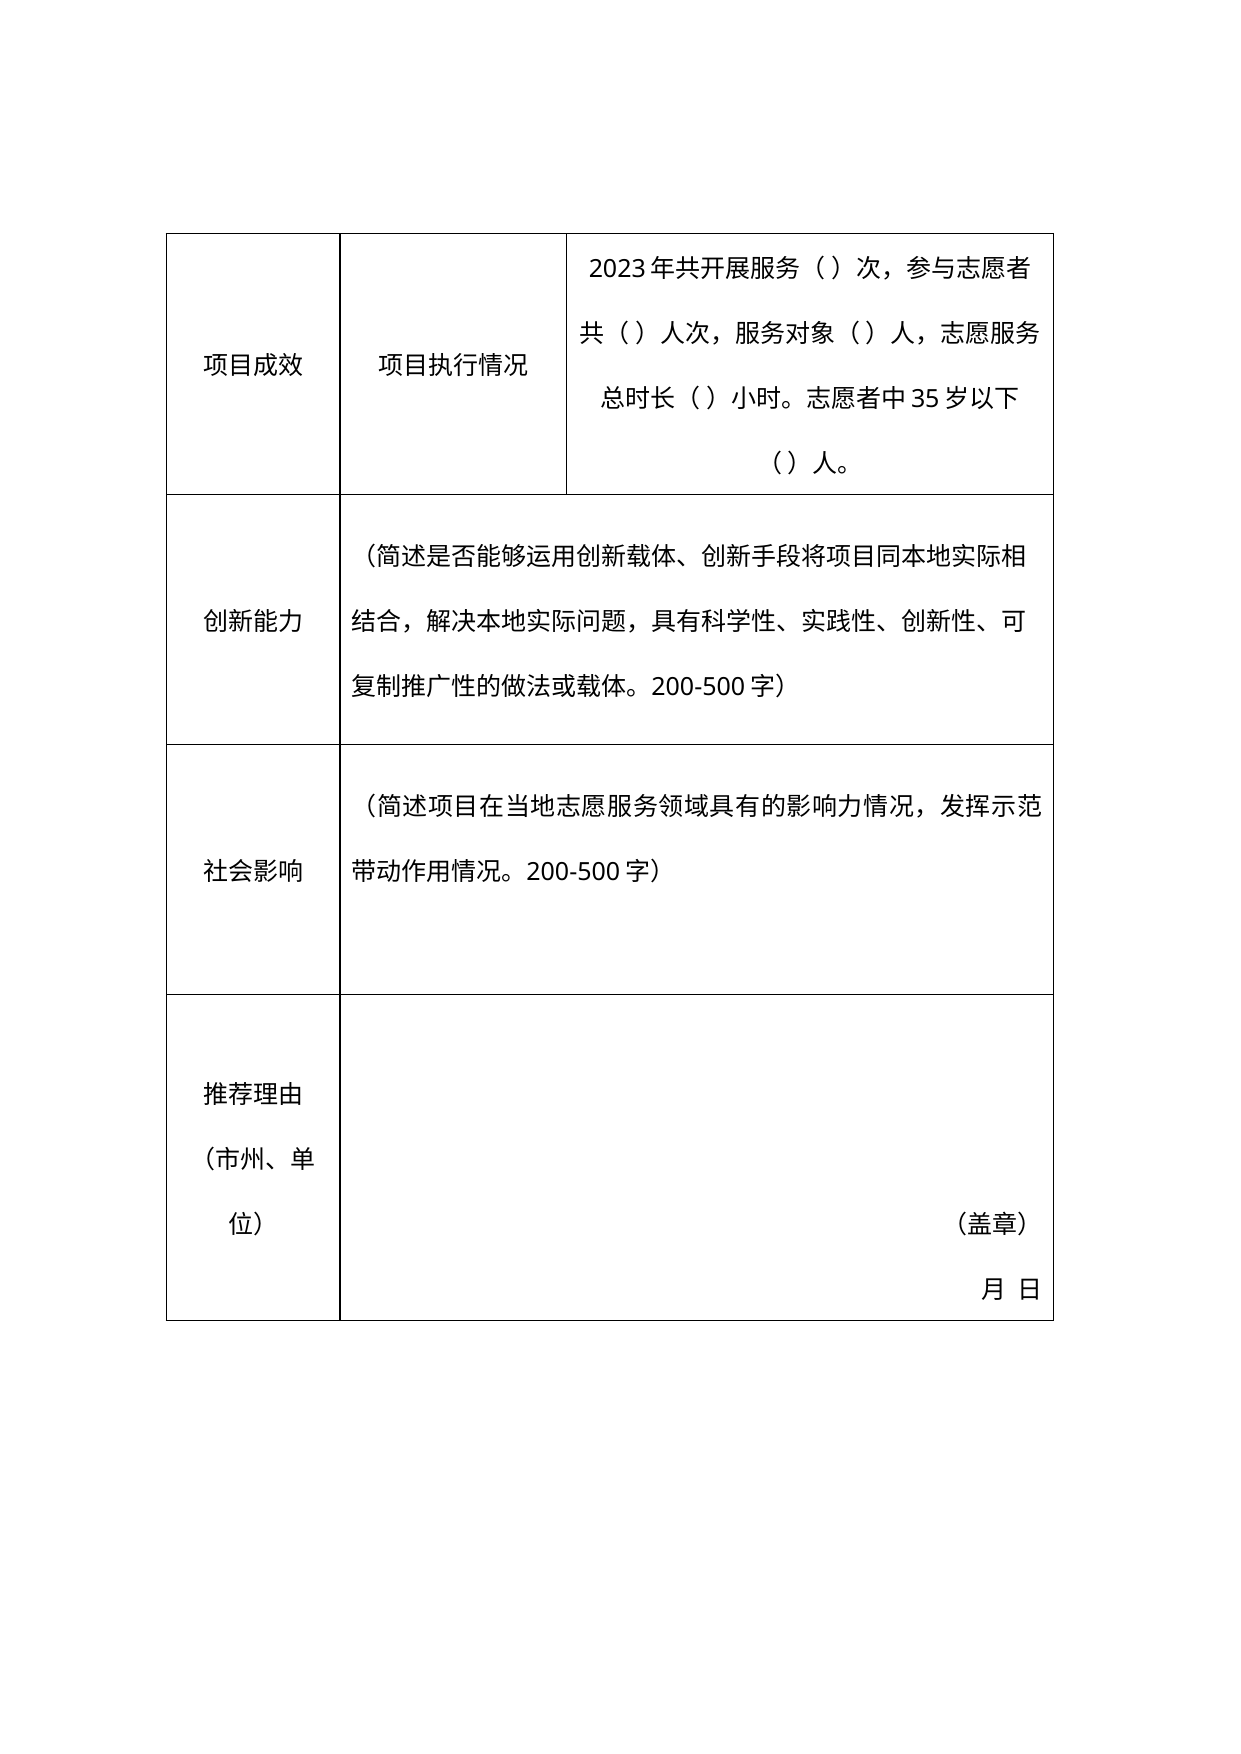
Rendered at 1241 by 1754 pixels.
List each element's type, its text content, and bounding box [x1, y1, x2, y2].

table_cell 项目成效 [167, 234, 339, 494]
table_cell 2023年共开展服务（ ）次，参与志愿者共（ ）人次，服务对象（ ）人，志愿服务总时长（ ）小时。志愿者中35岁以下（ ）人。 [567, 234, 1053, 494]
table_cell （盖章） 月 日 [341, 995, 1053, 1320]
table_cell （简述是否能够运用创新载体、创新手段将项目同本地实际相结合，解决本地实际问题，具有科学性、实践性、创新性、可复制推广性的做法或载体。200-500字） [341, 495, 1053, 744]
table_cell 项目执行情况 [341, 234, 566, 494]
table_cell （简述项目在当地志愿服务领域具有的影响力情况，发挥示范带动作用情况。200-500字） [341, 745, 1053, 994]
table_cell 社会影响 [167, 745, 339, 994]
table_cell 推荐理由 （市州、单位） [167, 995, 339, 1320]
table_cell 创新能力 [167, 495, 339, 744]
